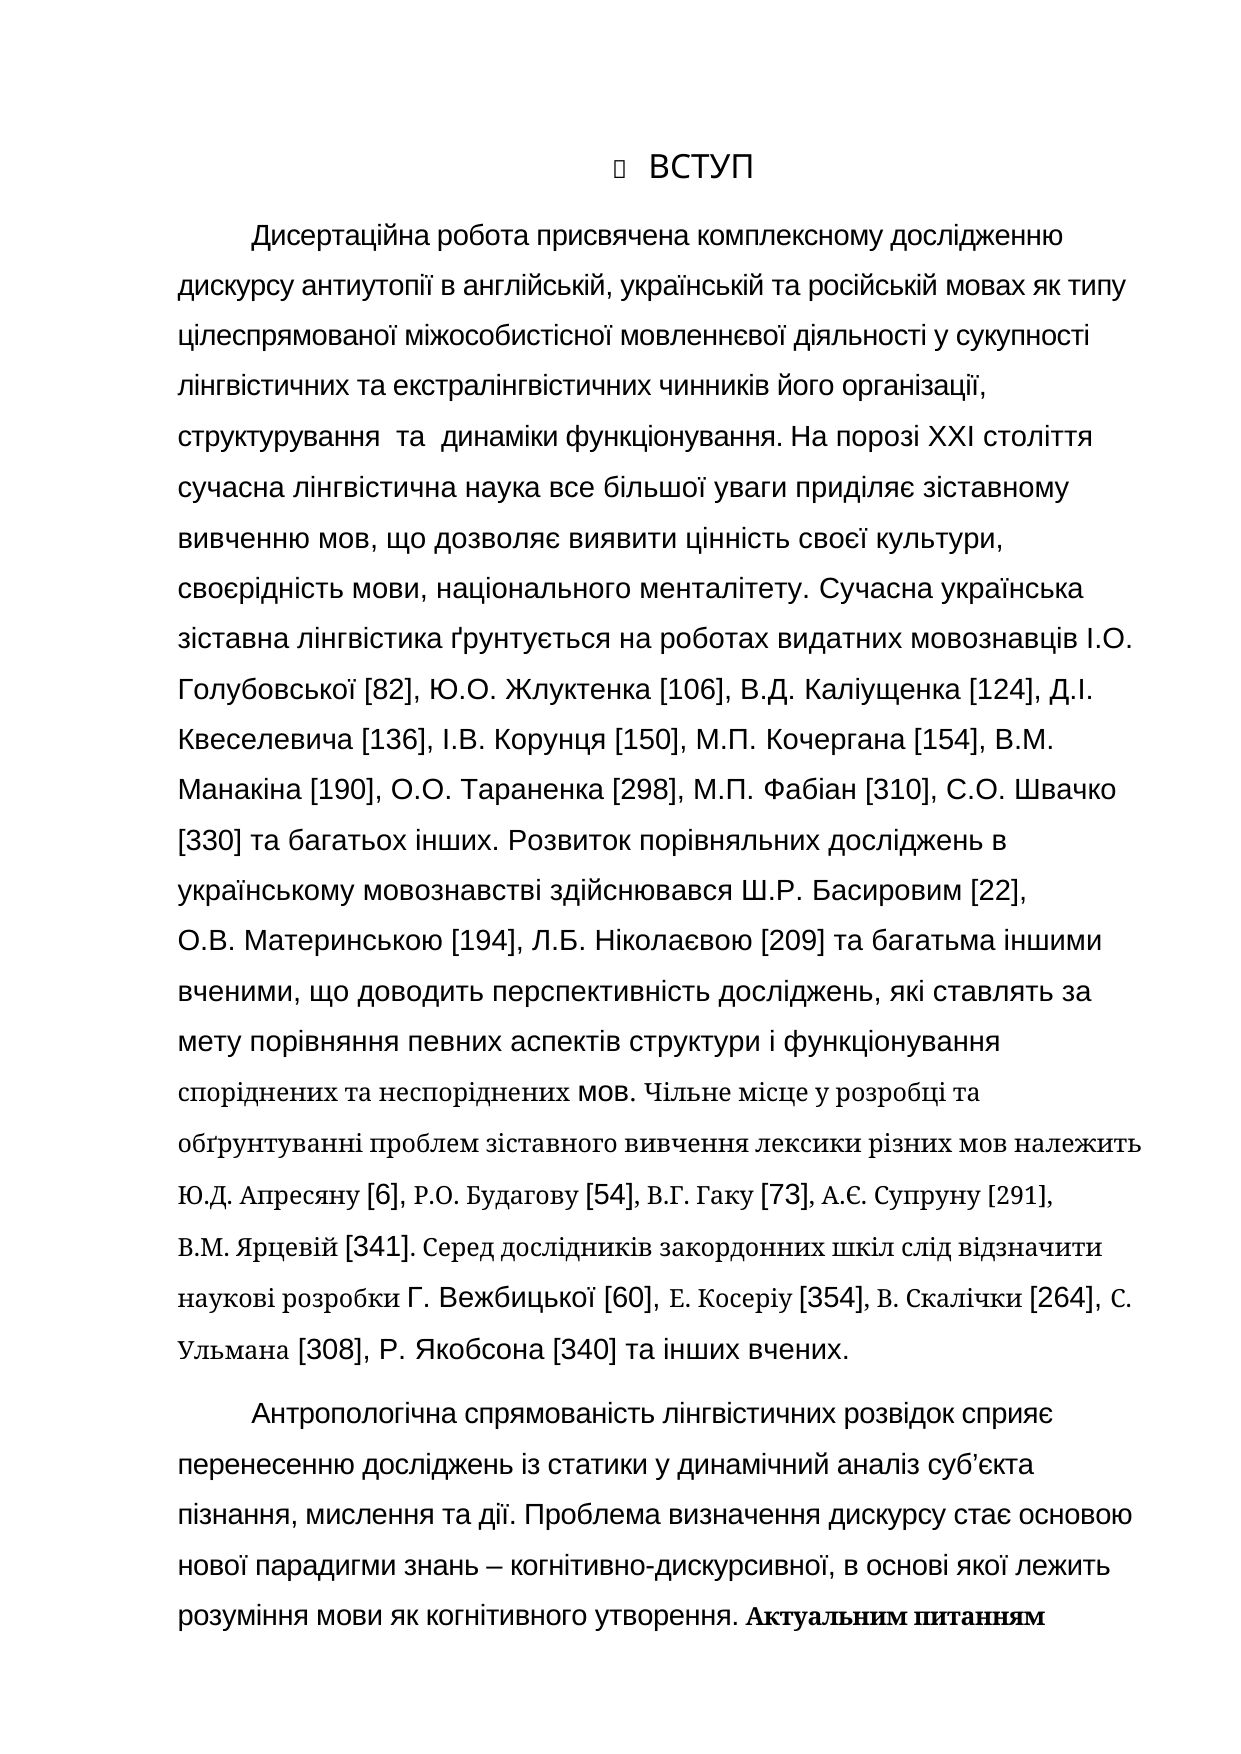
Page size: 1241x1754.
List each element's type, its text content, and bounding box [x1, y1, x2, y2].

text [177, 1397, 1152, 1633]
text Дисертаційна робота присвячена комплексному дослідженню дискурсу антиутопії в англійській, українській та російській мовах як типу цілеспрямованої міжособистісної мовленнєвої діяльності у сукупності лінгвістичних та екстралінгвістичних чинників його організації, структурування та динаміки функціонування. На порозі ХХІ століття сучасна лінгвістична наука все більшої уваги приділяє зіставному вивченню мов, що дозволяє виявити цінність своєї культури, своєрідність мови, національного менталітету. Cучасна українська зіставна лінгвістика ґрунтується на роботах видатних мовознавців І.О. Голубовської [82], Ю.О. Жлуктенка [106], В.Д. Каліущенка [124], Д.І. Квеселевича [136], І.В. Корунця [150], М.П. Кочергана [154], В.М. Манакіна [190], О.О. Тараненка [298], М.П. Фабіан [310], С.О. Швачко [330] та багатьох інших. Розвиток порівняльних досліджень в українському мовознавстві здійснювався Ш.Р. Басировим [22], О.В. Материнською [194], Л.Б. Ніколаєвою [209] та багатьма іншими вченими, що доводить перспективність досліджень, які ставлять за мету порівняння певних аспектів структури і функціонування споріднених та неспоріднених мов. Чільне місце у розробці та обґрунтуванні проблем зіставного вивчення лексики різних мов належить Ю.Д. Апресяну [6], Р.О. Будагову [54], В.Г. Гаку [73], А.Є. Супруну [291], В.М. Ярцевій [341]. Серед дослідників закордонних шкіл слід відзначити наукові розробки Г. Вежбицької [60], Е. Косеріу [354], В. Скалічки [264], С. Ульмана [308], Р. Якобсона [340] та інших вчених. [177, 217, 1152, 1367]
subtitle ВСТУП [215, 143, 1152, 188]
